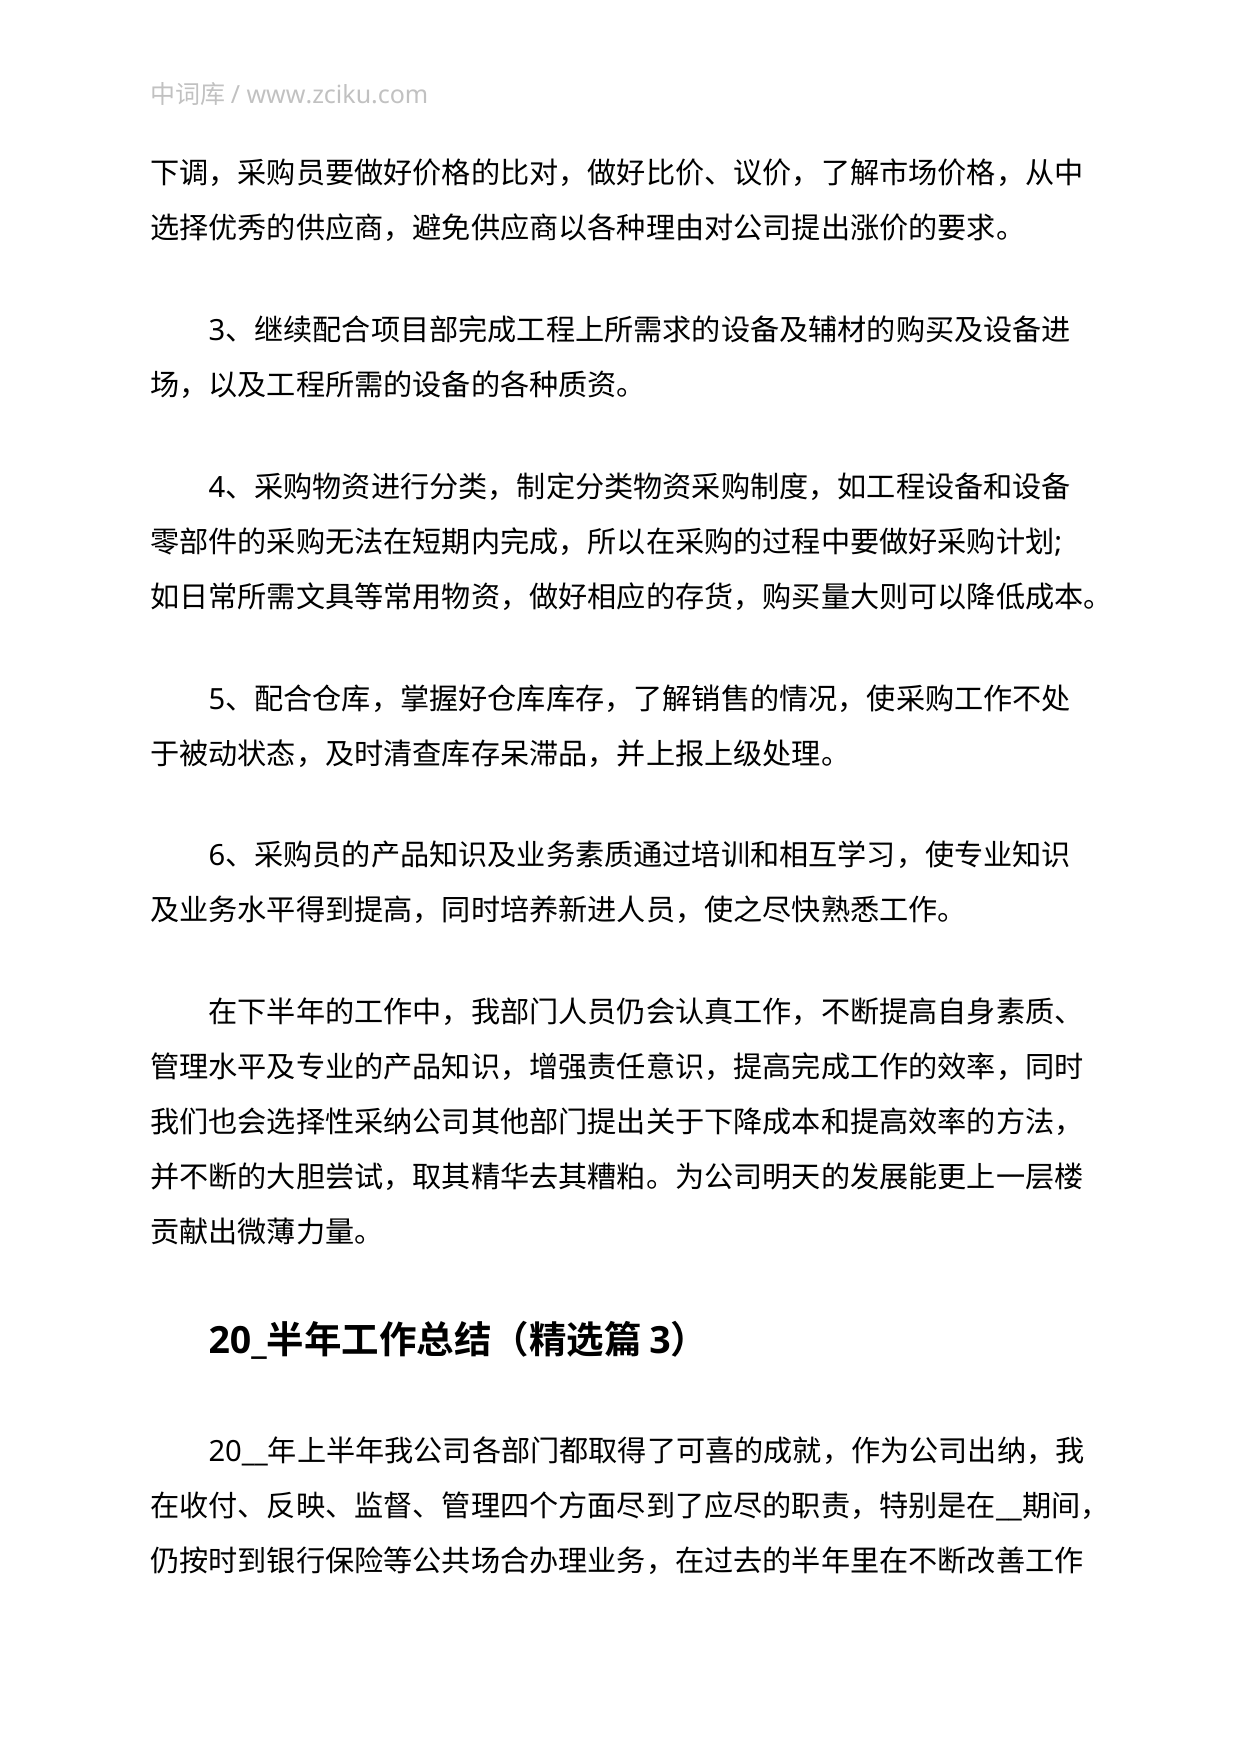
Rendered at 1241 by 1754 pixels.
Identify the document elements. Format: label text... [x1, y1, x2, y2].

text 在下半年的工作中，我部门人员仍会认真工作，不断提高自身素质、管理水平及专业的产品知识，增强责任意识，提高完成工作的效率，同时我们也会选择性采纳公司其他部门提出关于下降成本和提高效率的方法，并不断的大胆尝试，取其精华去其糟粕。为公司明天的发展能更上一层楼贡献出微薄力量。 [150, 989, 1090, 1251]
text 6、采购员的产品知识及业务素质通过培训和相互学习，使专业知识及业务水平得到提高，同时培养新进人员，使之尽快熟悉工作。 [150, 832, 1090, 929]
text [150, 1428, 1090, 1580]
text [150, 150, 1090, 247]
text 20_半年工作总结（精选篇3） [150, 1310, 1090, 1364]
text 3、继续配合项目部完成工程上所需求的设备及辅材的购买及设备进场，以及工程所需的设备的各种质资。 [150, 307, 1090, 404]
text 5、配合仓库，掌握好仓库库存，了解销售的情况，使采购工作不处于被动状态，及时清查库存呆滞品，并上报上级处理。 [150, 675, 1090, 772]
text 4、采购物资进行分类，制定分类物资采购制度，如工程设备和设备零部件的采购无法在短期内完成，所以在采购的过程中要做好采购计划;如日常所需文具等常用物资，做好相应的存货，购买量大则可以降低成本。 [150, 463, 1090, 616]
